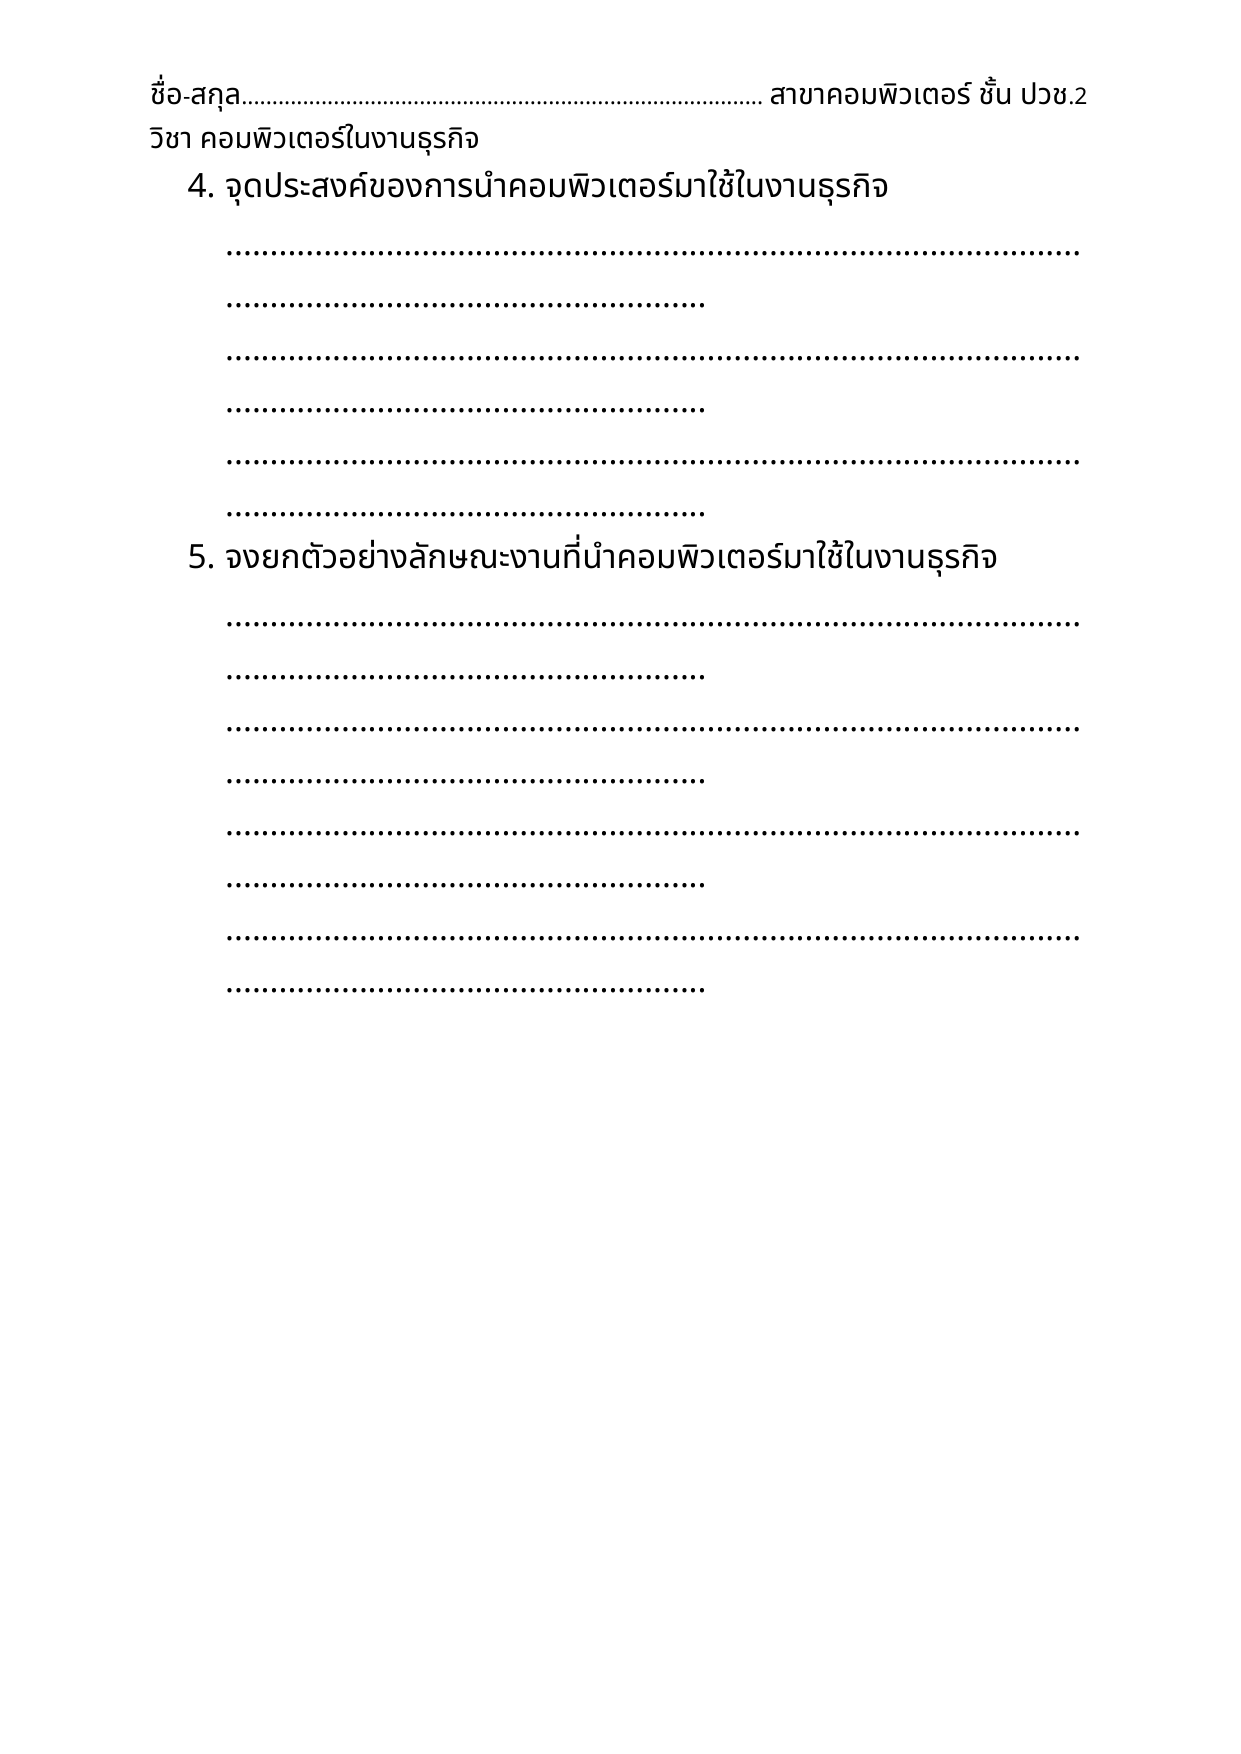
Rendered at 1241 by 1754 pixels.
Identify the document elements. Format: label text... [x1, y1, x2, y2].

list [225, 220, 1090, 318]
list จงยกตัวอย่างลักษณะงานที่นำคอมพิวเตอร์มาใช้ในงานธุรกิจ [187, 533, 1090, 584]
list จุดประสงค์ของการนำคอมพิวเตอร์มาใช้ในงานธุรกิจ [187, 162, 1090, 212]
